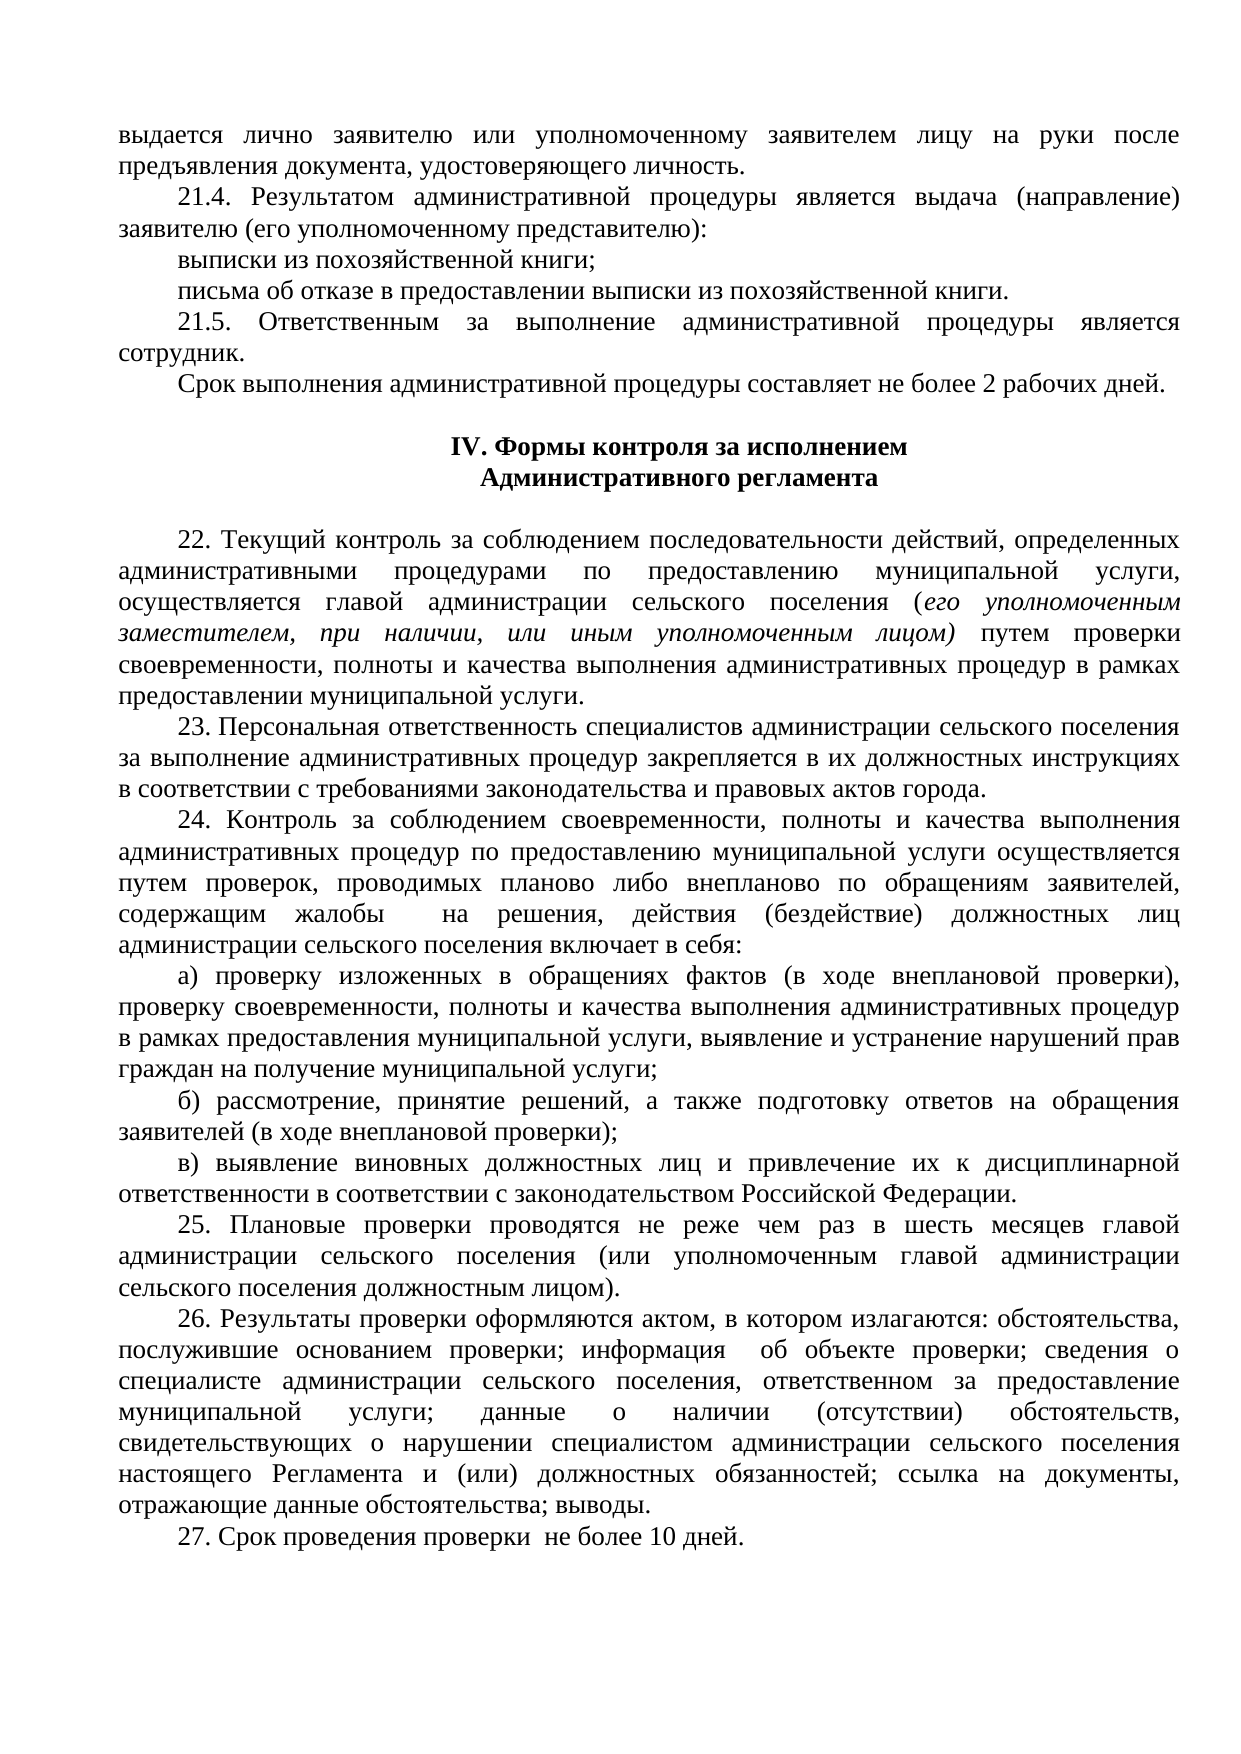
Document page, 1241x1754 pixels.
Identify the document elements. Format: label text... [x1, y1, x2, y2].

list а) проверку изложенных в обращениях фактов (в ходе внеплановой проверки), проверку своевременности, полноты и качества выполнения административных процедур в рамках предоставления муниципальной услуги, выявление и устранение нарушений прав граждан на получение муниципальной услуги; [118, 959, 1181, 1084]
text выписки из похозяйственной книги; [118, 243, 1181, 274]
text 21.4. Результатом административной процедуры является выдача (направление) заявителю (его уполномоченному представителю): [118, 181, 1181, 243]
list в) выявление виновных должностных лиц и привлечение их к дисциплинарной ответственности в соответствии с законодательством Российской Федерации. [118, 1146, 1181, 1208]
text 21.5. Ответственным за выполнение административной процедуры является сотрудник. [118, 305, 1181, 367]
text 22. Текущий контроль за соблюдением последовательности действий, определенных административными процедурами по предоставлению муниципальной услуги, осуществляется главой администрации сельского поселения (его уполномоченным заместителем, при наличии, или иным уполномоченным лицом) путем проверки своевременности, полноты и качества выполнения административных процедур в рамках предоставлении муниципальной услуги. [118, 523, 1181, 710]
text 26. Результаты проверки оформляются актом, в котором излагаются: обстоятельства, послужившие основанием проверки; информация об объекте проверки; сведения о специалисте администрации сельского поселения, ответственном за предоставление муниципальной услуги; данные о наличии (отсутствии) обстоятельств, свидетельствующих о нарушении специалистом администрации сельского поселения настоящего Регламента и (или) должностных обязанностей; ссылка на документы, отражающие данные обстоятельства; выводы. [118, 1302, 1181, 1520]
list б) рассмотрение, принятие решений, а также подготовку ответов на обращения заявителей (в ходе внеплановой проверки); [118, 1084, 1181, 1146]
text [118, 118, 1181, 181]
text 24. Контроль за соблюдением своевременности, полноты и качества выполнения административных процедур по предоставлению муниципальной услуги осуществляется путем проверок, проводимых планово либо внепланово по обращениям заявителей, содержащим жалобы на решения, действия (бездействие) должностных лиц администрации сельского поселения включает в себя: [118, 803, 1181, 959]
text Срок выполнения административной процедуры составляет не более 2 рабочих дней. [118, 367, 1181, 398]
text Административного регламента [118, 461, 1181, 492]
text 27. Срок проведения проверки не более 10 дней. [118, 1520, 1181, 1551]
text письма об отказе в предоставлении выписки из похозяйственной книги. [118, 274, 1181, 305]
text IV. Формы контроля за исполнением [118, 430, 1181, 461]
text 25. Плановые проверки проводятся не реже чем раз в шесть месяцев главой администрации сельского поселения (или уполномоченным главой администрации сельского поселения должностным лицом). [118, 1208, 1181, 1302]
text 23. Персональная ответственность специалистов администрации сельского поселения за выполнение административных процедур закрепляется в их должностных инструкциях в соответствии с требованиями законодательства и правовых актов города. [118, 710, 1181, 803]
